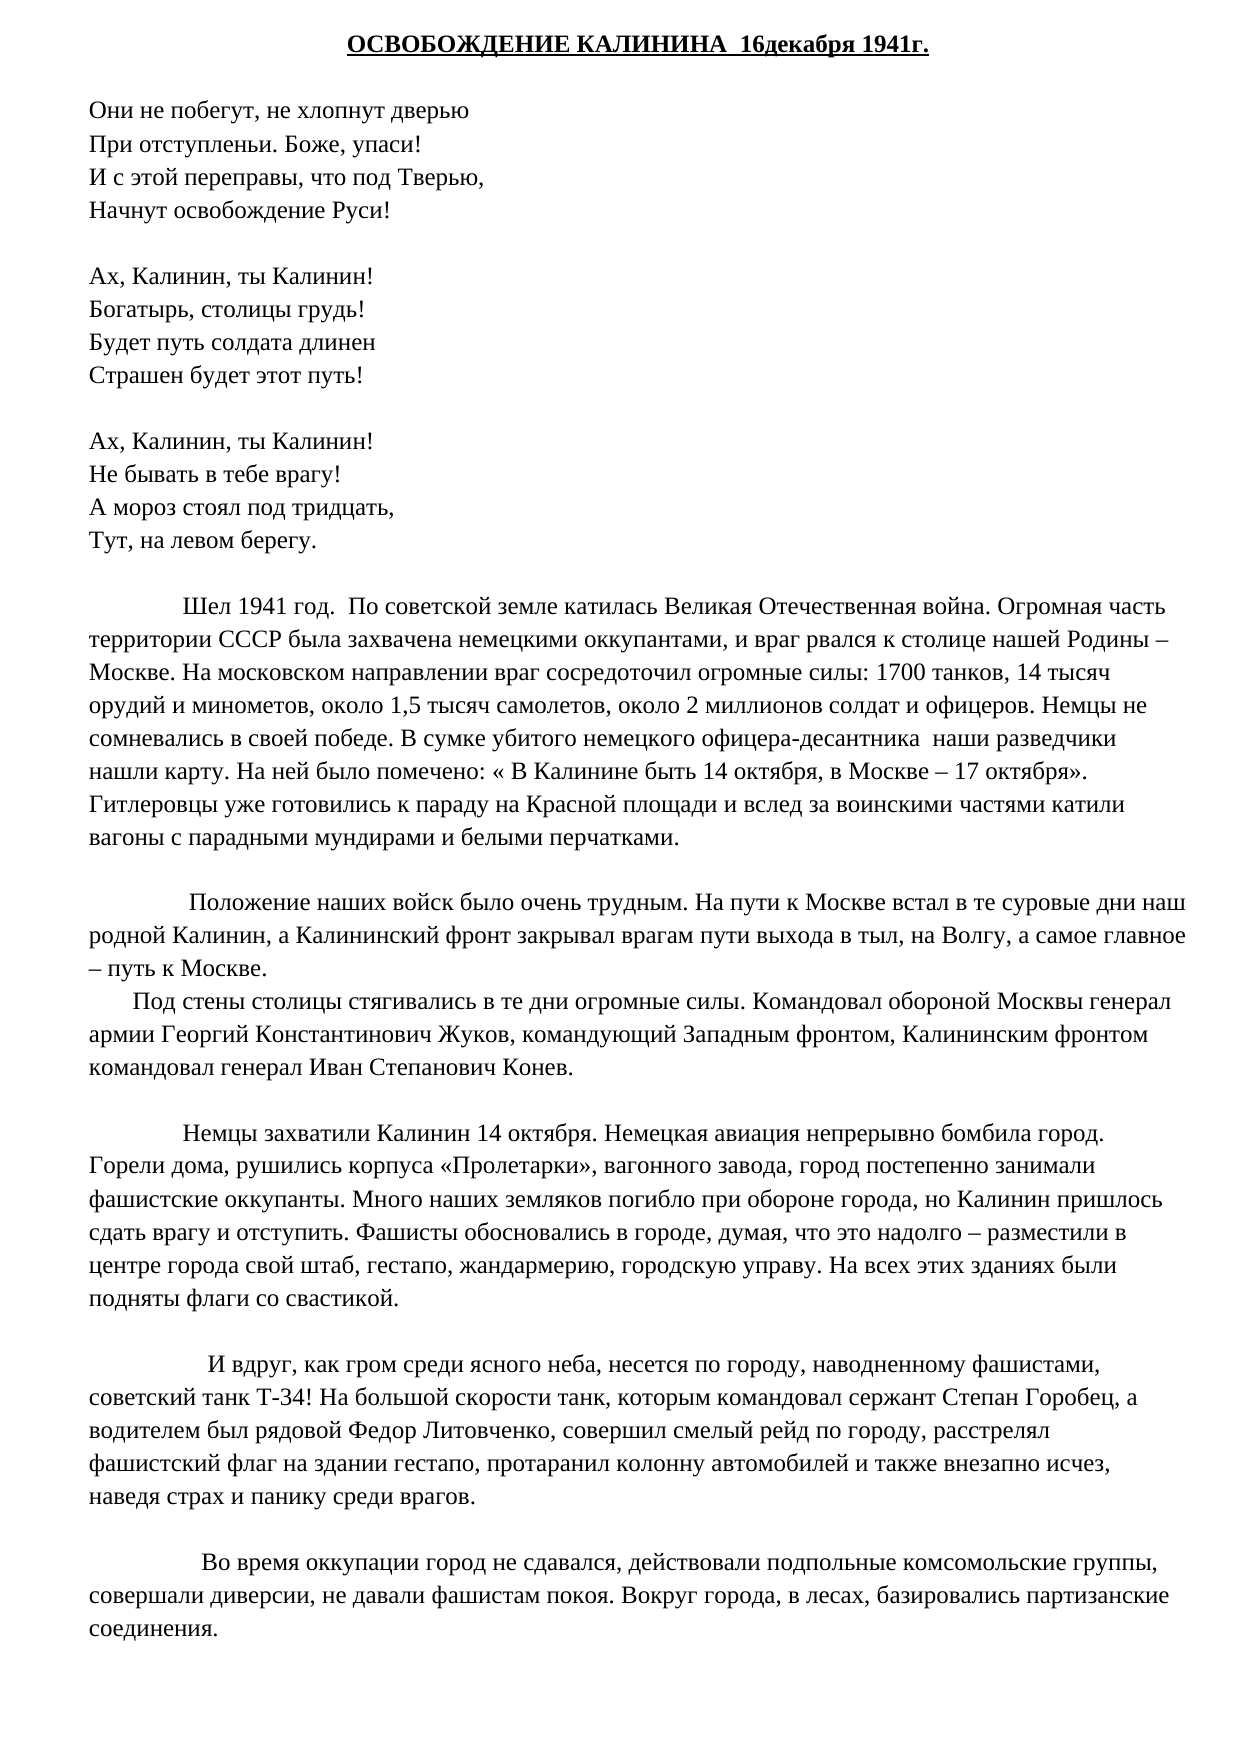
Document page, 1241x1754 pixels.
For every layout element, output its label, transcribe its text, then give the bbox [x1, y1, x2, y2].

text Во время оккупации город не сдавался, действовали подпольные комсомольские группы, совершали диверсии, не давали фашистам покоя. Вокруг города, в лесах, базировались партизанские соединения. [89, 1547, 1187, 1642]
text Положение наших войск было очень трудным. На пути к Москве встал в те суровые дни наш родной Калинин, а Калининский фронт закрывал врагам пути выхода в тыл, на Волгу, а самое главное – путь к Москве. [89, 887, 1187, 982]
text ОСВОБОЖДЕНИЕ КАЛИНИНА 16декабря 1941г. [89, 29, 1187, 58]
text Богатырь, столицы грудь! [89, 294, 1187, 322]
text При отступленьи. Боже, упаси! [89, 129, 1187, 157]
text Ах, Калинин, ты Калинин! [89, 261, 1187, 289]
text Тут, на левом берегу. [89, 525, 1187, 554]
text И вдруг, как гром среди ясного неба, несется по городу, наводненному фашистами, советский танк Т-34! На большой скорости танк, которым командовал сержант Степан Горобец, а водителем был рядовой Федор Литовченко, совершил смелый рейд по городу, расстрелял фашистский флаг на здании гестапо, протаранил колонну автомобилей и также внезапно исчез, наведя страх и панику среди врагов. [89, 1349, 1187, 1509]
text Начнут освобождение Руси! [89, 195, 1187, 223]
text Немцы захватили Калинин 14 октября. Немецкая авиация непрерывно бомбила город. Горели дома, рушились корпуса «Пролетарки», вагонного завода, город постепенно занимали фашистские оккупанты. Много наших земляков погибло при обороне города, но Калинин пришлось сдать врагу и отступить. Фашисты обосновались в городе, думая, что это надолго – разместили в центре города свой штаб, гестапо, жандармерию, городскую управу. На всех этих зданиях были подняты флаги со свастикой. [89, 1118, 1187, 1311]
text Они не побегут, не хлопнут дверью [89, 96, 1187, 124]
text Под стены столицы стягивались в те дни огромные силы. Командовал обороной Москвы генерал армии Георгий Константинович Жуков, командующий Западным фронтом, Калининским фронтом командовал генерал Иван Степанович Конев. [89, 986, 1187, 1081]
text Ах, Калинин, ты Калинин! [89, 426, 1187, 454]
text И с этой переправы, что под Тверью, [89, 162, 1187, 190]
text А мороз стоял под тридцать, [89, 492, 1187, 521]
text Страшен будет этот путь! [89, 360, 1187, 388]
text Шел 1941 год. По советской земле катилась Великая Отечественная война. Огромная часть территории СССР была захвачена немецкими оккупантами, и враг рвался к столице нашей Родины – Москве. На московском направлении враг сосредоточил огромные силы: 1700 танков, 14 тысяч орудий и минометов, около 1,5 тысяч самолетов, около 2 миллионов солдат и офицеров. Немцы не сомневались в своей победе. В сумке убитого немецкого офицера-десантника наши разведчики нашли карту. На ней было помечено: « В Калинине быть 14 октября, в Москве – 17 октября». Гитлеровцы уже готовились к параду на Красной площади и вслед за воинскими частями катили вагоны с парадными мундирами и белыми перчатками. [89, 591, 1187, 851]
text Будет путь солдата длинен [89, 327, 1187, 356]
text Не бывать в тебе врагу! [89, 459, 1187, 488]
